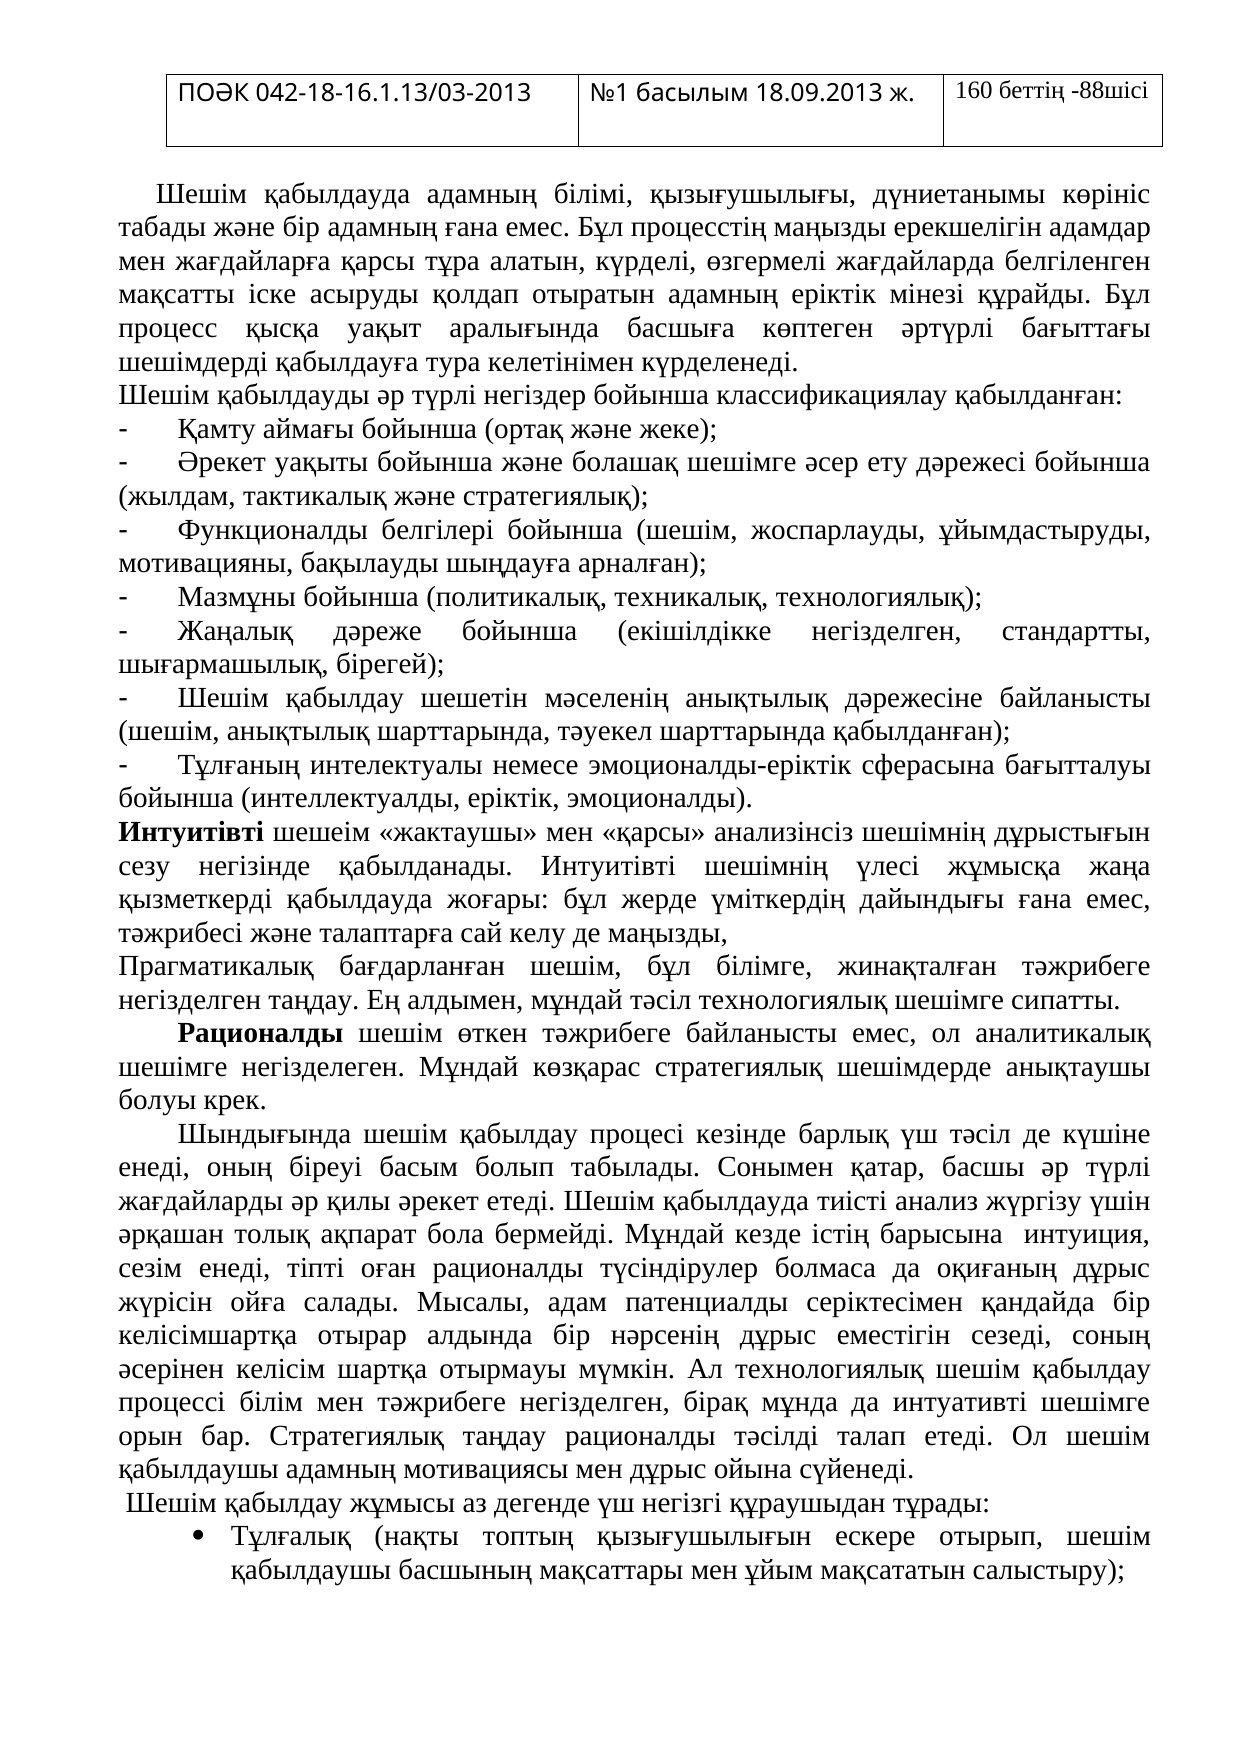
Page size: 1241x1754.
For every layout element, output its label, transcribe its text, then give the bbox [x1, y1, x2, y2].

text Шешім қабылдауда адамның білімі, қызығушылығы, дүниетанымы көрініс табады және бір адамның ғана емес. Бұл процесстің маңызды ерекшелігін адамдар мен жағдайларға қарсы тұра алатын, күрделі, өзгермелі жағдайларда белгіленген мақсатты іске асыруды қолдап отыратын адамның еріктік мінезі құрайды. Бұл процесс қысқа уақыт аралығында басшыға көптеген әртүрлі бағыттағы шешімдерді қабылдауға тура келетінімен күрделенеді. [118, 176, 1152, 377]
list Тұлғаның интелектуалы немесе эмоционалды-еріктік сферасына бағытталуы бойынша (интеллектуалды, еріктік, эмоционалды). [118, 747, 1152, 814]
list Қамту аймағы бойынша (ортақ және жеке); [118, 411, 1152, 444]
list Шешім қабылдау шешетін мәселенің анықтылық дәрежесіне байланысты (шешім, анықтылық шарттарында, тәуекел шарттарында қабылданған); [118, 680, 1152, 747]
text Интуитівті шешеім «жактаушы» мен «қарсы» анализінсіз шешімнің дұрыстығын сезу негізінде қабылданады. Интуитівті шешімнің үлесі жұмысқа жаңа қызметкерді қабылдауда жоғары: бұл жерде үміткердің дайындығы ғана емес, тәжрибесі және талаптарға сай келу де маңызды, [118, 814, 1152, 948]
text Прагматикалық бағдарланған шешім, бұл білімге, жинақталған тәжрибеге негізделген таңдау. Ең алдымен, мұндай тәсіл технологиялық шешімге сипатты. [118, 948, 1152, 1015]
list Жаңалық дәреже бойынша (екішілдікке негізделген, стандартты, шығармашылық, бірегей); [118, 612, 1152, 680]
list Функционалды белгілері бойынша (шешім, жоспарлауды, ұйымдастыруды, мотивацияны, бақылауды шыңдауға арналған); [118, 512, 1152, 579]
text Шешім қабылдауды әр түрлі негіздер бойынша классификациялау қабылданған: [118, 377, 1152, 411]
list Мазмұны бойынша (политикалық, техникалық, технологиялық); [118, 579, 1152, 612]
text Шешім қабылдау жұмысы аз дегенде үш негізгі құраушыдан тұрады: [118, 1485, 1152, 1518]
list Тұлғалық (нақты топтың қызығушылығын ескере отырып, шешім қабылдаушы басшының мақсаттары мен ұйым мақсататын салыстыру); [193, 1518, 1152, 1586]
list Әрекет уақыты бойынша және болашақ шешімге әсер ету дәрежесі бойынша (жылдам, тактикалық және стратегиялық); [118, 444, 1152, 512]
text Шындығында шешім қабылдау процесі кезінде барлық үш тәсіл де күшіне енеді, оның біреуі басым болып табылады. Сонымен қатар, басшы әр түрлі жағдайларды әр қилы әрекет етеді. Шешім қабылдауда тиісті анализ жүргізу үшін әрқашан толық ақпарат бола бермейді. Мұндай кезде істің барысына интуиция, сезім енеді, тіпті оған рационалды түсіндірулер болмаса да оқиғаның дұрыс жүрісін ойға салады. Мысалы, адам патенциалды серіктесімен қандайда бір келісімшартқа отырар алдында бір нәрсенің дұрыс еместігін сезеді, соның әсерінен келісім шартқа отырмауы мүмкін. Ал технологиялық шешім қабылдау процессі білім мен тәжрибеге негізделген, бірақ мұнда да интуативті шешімге орын бар. Стратегиялық таңдау рационалды тәсілді талап етеді. Ол шешім қабылдаушы адамның мотивациясы мен дұрыс ойына сүйенеді. [118, 1116, 1152, 1485]
text Рационалды шешім өткен тәжрибеге байланысты емес, ол аналитикалық шешімге негізделеген. Мұндай көзқарас стратегиялық шешімдерде анықтаушы болуы крек. [118, 1015, 1152, 1116]
